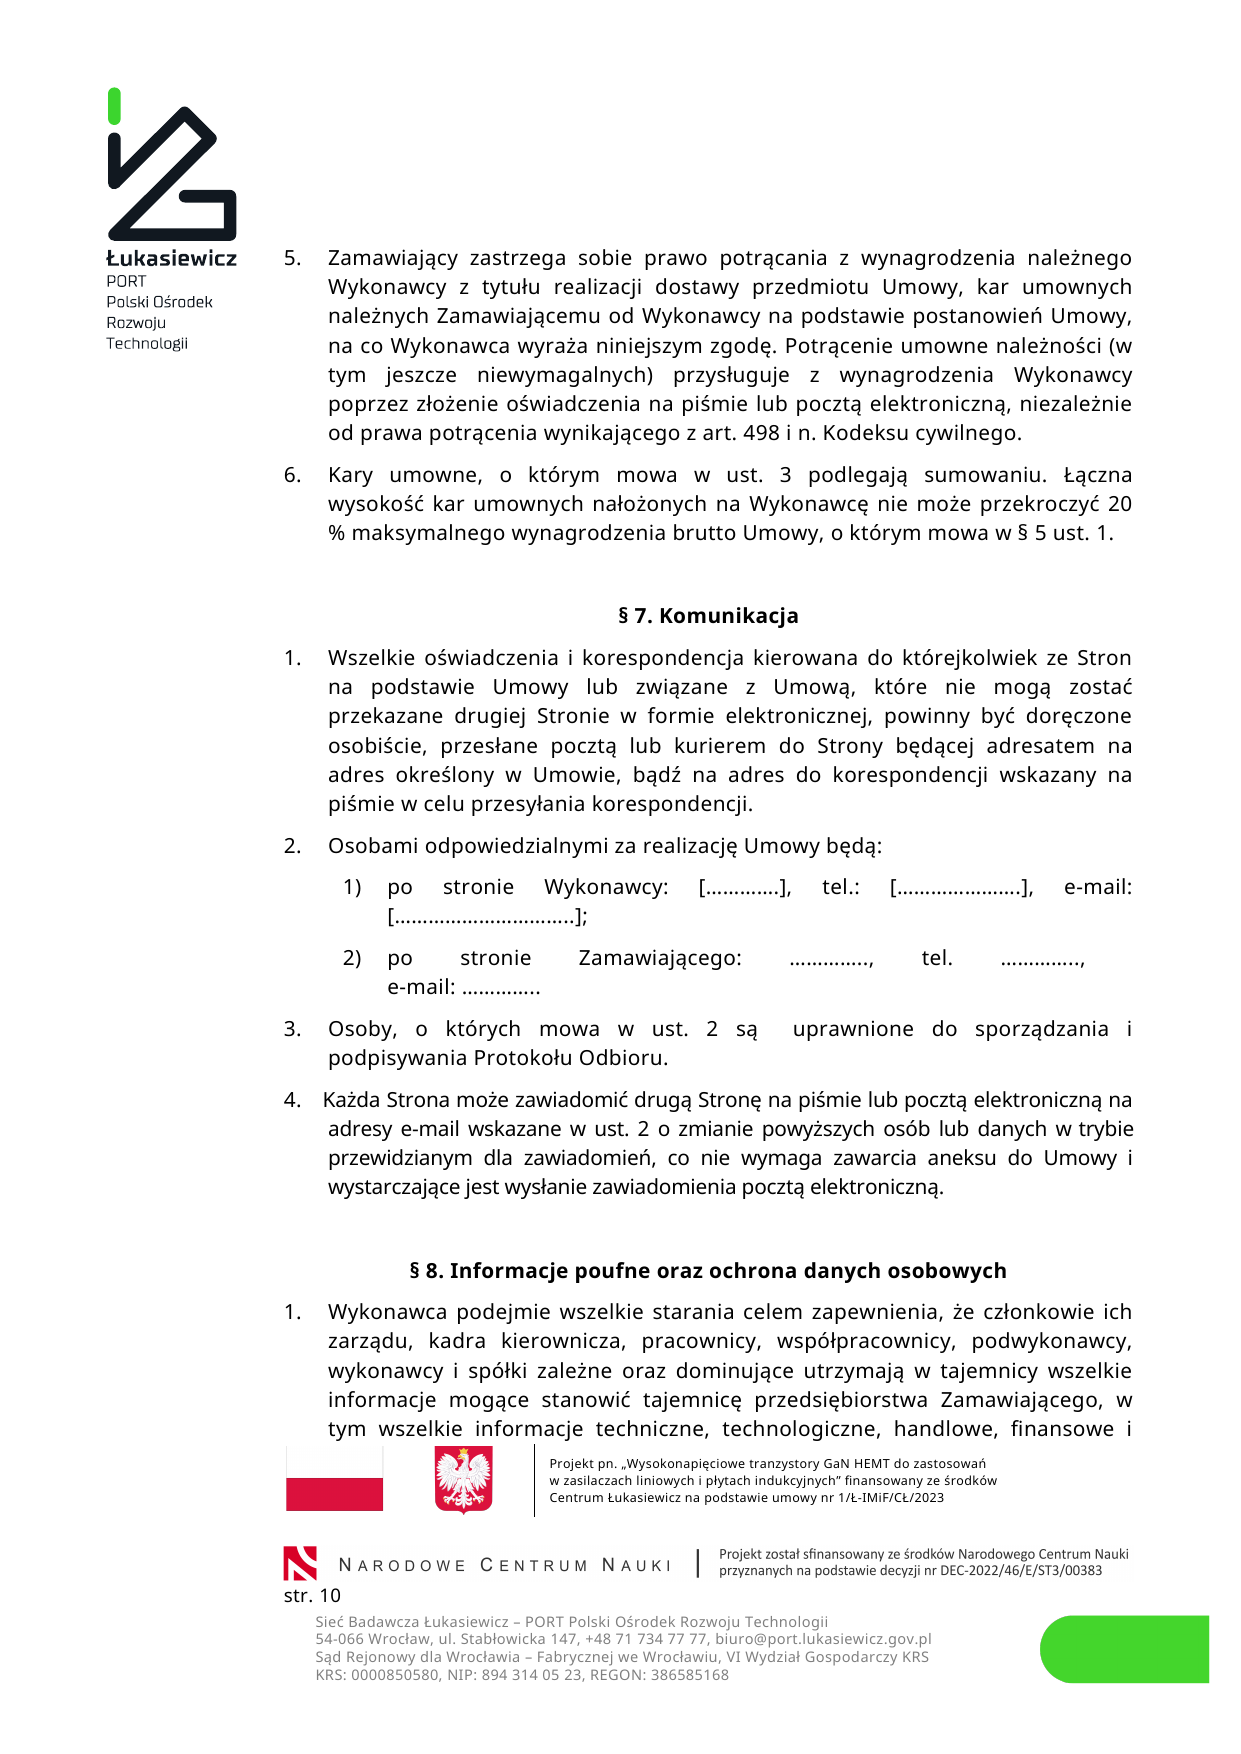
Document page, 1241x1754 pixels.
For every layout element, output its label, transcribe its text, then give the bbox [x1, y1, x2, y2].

text 1. Wszelkie oświadczenia i korespondencja kierowana do którejkolwiek ze Stron na podstawie Umowy lub związane z Umową, które nie mogą zostać przekazane drugiej Stronie w formie elektronicznej, powinny być doręczone osobiście, przesłane pocztą lub kurierem do Strony będącej adresatem na adres określony w Umowie, bądź na adres do korespondencji wskazany na piśmie w celu przesyłania korespondencji. [283, 642, 1134, 817]
text 6. Kary umowne, o którym mowa w ust. 3 podlegają sumowaniu. Łączna wysokość kar umownych nałożonych na Wykonawcę nie może przekroczyć 20 % maksymalnego wynagrodzenia brutto Umowy, o którym mowa w § 5 ust. 1. [283, 459, 1134, 546]
text § 7. Komunikacja [283, 601, 1134, 630]
text § 8. Informacje poufne oraz ochrona danych osobowych [283, 1255, 1134, 1284]
text 5. Zamawiający zastrzega sobie prawo potrącania z wynagrodzenia należnego Wykonawcy z tytułu realizacji dostawy przedmiotu Umowy, kar umownych należnych Zamawiającemu od Wykonawcy na podstawie postanowień Umowy, na co Wykonawca wyraża niniejszym zgodę. Potrącenie umowne należności (w tym jeszcze niewymagalnych) przysługuje z wynagrodzenia Wykonawcy poprzez złożenie oświadczenia na piśmie lub pocztą elektroniczną, niezależnie od prawa potrącenia wynikającego z art. 498 i n. Kodeksu cywilnego. [283, 242, 1134, 446]
text 1) po stronie Wykonawcy: [………….], tel.: [………………….], e-mail:[…………………………..]; [343, 871, 1134, 930]
picture [1036, 1611, 1239, 1752]
picture [283, 1545, 1134, 1582]
text 2. Osobami odpowiedzialnymi za realizację Umowy będą: [283, 830, 1134, 859]
text 2) po stronie Zamawiającego: ………….., tel. ………….., e-mail: ………….. [343, 942, 1134, 1001]
text 3. Osoby, o których mowa w ust. 2 są uprawnione do sporządzania i podpisywania Protokołu Odbioru. [283, 1013, 1134, 1071]
picture [286, 1446, 493, 1515]
text 4. Każda Strona może zawiadomić drugą Stronę na piśmie lub pocztą elektroniczną na adresy e-mail wskazane w ust. 2 o zmianie powyższych osób lub danych w trybie przewidzianym dla zawiadomień, co nie wymaga zawarcia aneksu do Umowy i wystarczające jest wysłanie zawiadomienia pocztą elektroniczną. [283, 1084, 1134, 1201]
